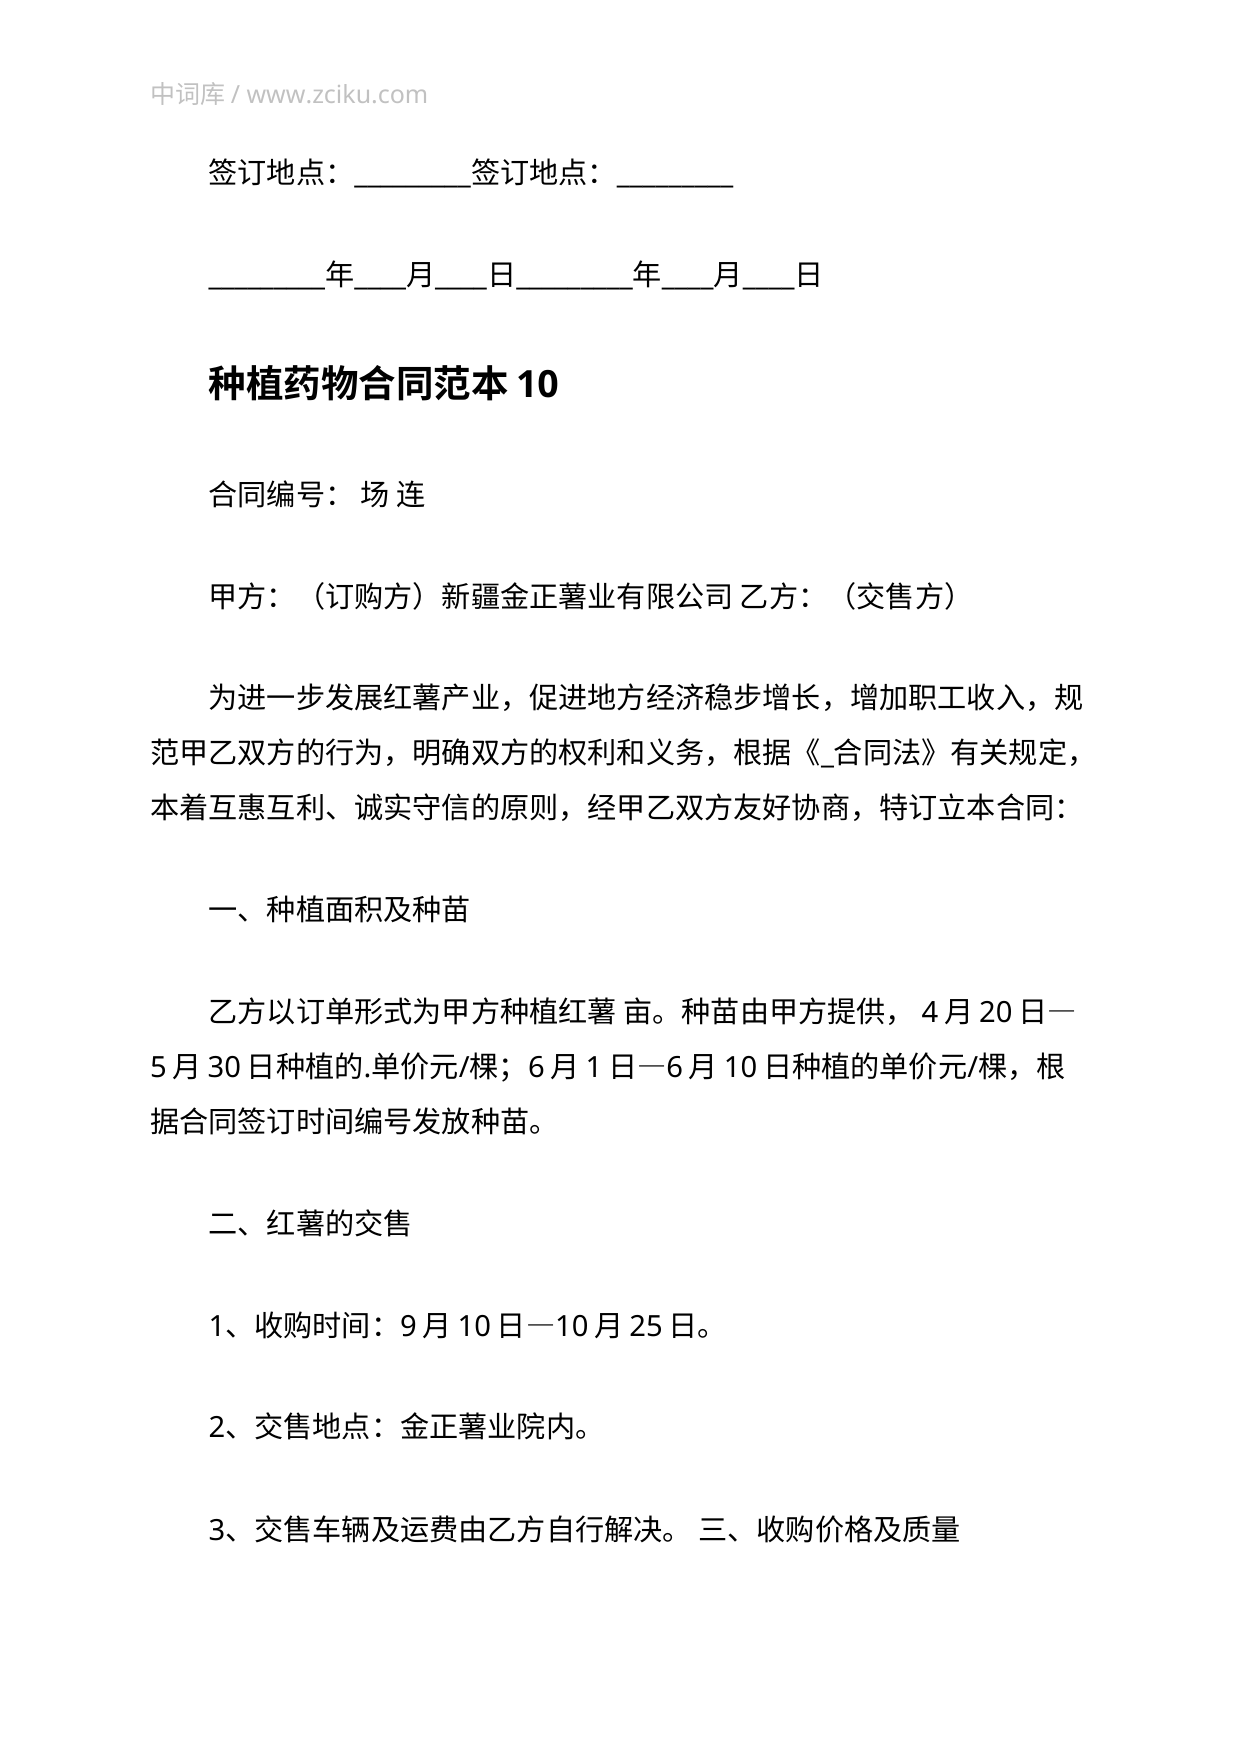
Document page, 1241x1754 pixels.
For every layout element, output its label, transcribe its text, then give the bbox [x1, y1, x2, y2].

text 合同编号： 场 连 [150, 472, 1090, 514]
text 乙方以订单形式为甲方种植红薯 亩。种苗由甲方提供， 4月20日—5月30日种植的.单价元/棵；6月1日—6月10日种植的单价元/棵，根据合同签订时间编号发放种苗。 [150, 988, 1090, 1141]
text 为进一步发展红薯产业，促进地方经济稳步增长，增加职工收入，规范甲乙双方的行为，明确双方的权利和义务，根据《_合同法》有关规定，本着互惠互利、诚实守信的原则，经甲乙双方友好协商，特订立本合同： [150, 675, 1090, 827]
text 3、交售车辆及运费由乙方自行解决。 三、收购价格及质量 [150, 1506, 1090, 1548]
text 二、红薯的交售 [150, 1200, 1090, 1243]
text 一、种植面积及种苗 [150, 887, 1090, 929]
text _________年____月____日_________年____月____日 [150, 252, 1090, 294]
text 种植药物合同范本10 [150, 354, 1090, 408]
text 1、收购时间：9月10日—10月25日。 [150, 1302, 1090, 1344]
text 2、交售地点：金正薯业院内。 [150, 1404, 1090, 1446]
text 甲方：（订购方）新疆金正薯业有限公司 乙方：（交售方） [150, 573, 1090, 616]
text 签订地点：_________签订地点：_________ [150, 150, 1090, 192]
